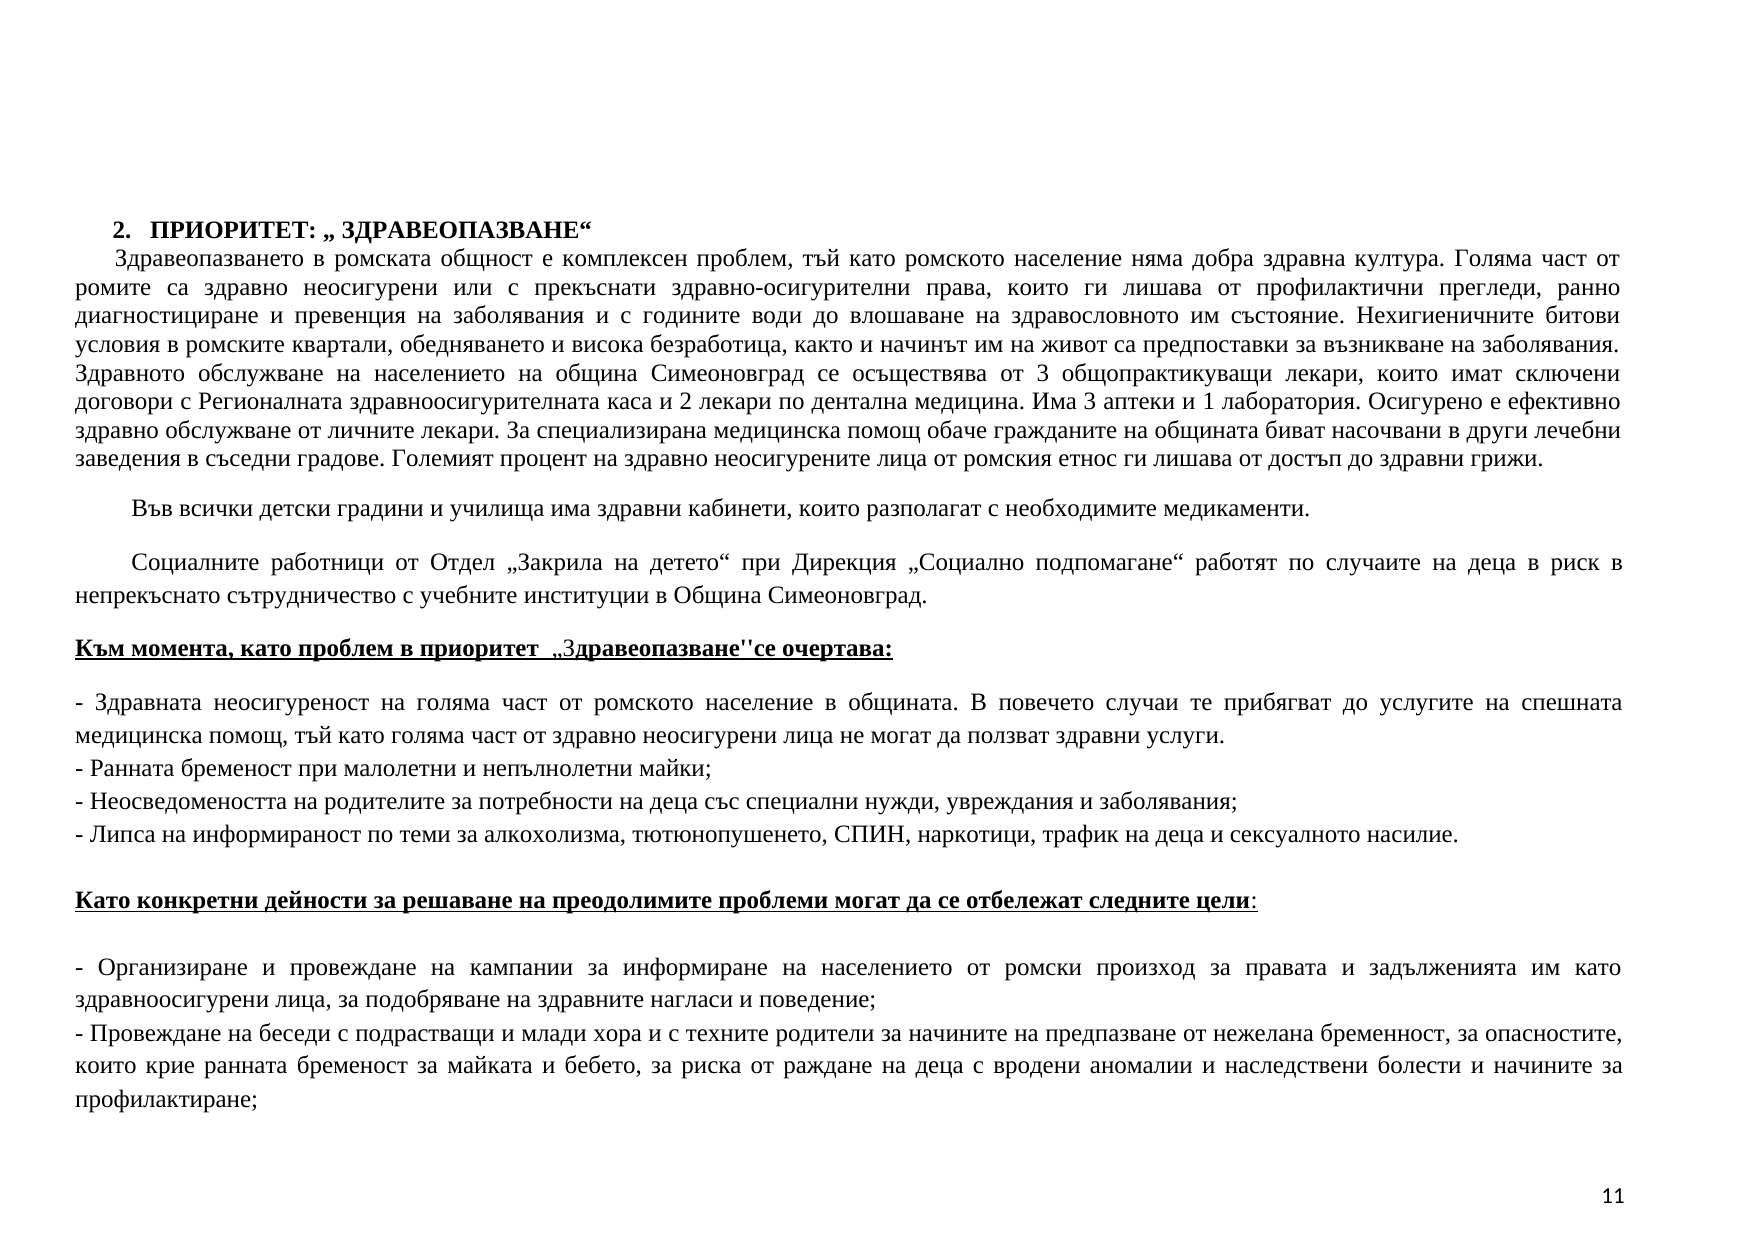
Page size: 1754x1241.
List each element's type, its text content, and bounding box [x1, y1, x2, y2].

text Като конкретни дейности за решаване на преодолимите проблеми могат да се отбележат следните цели: [75, 886, 1624, 914]
text - Здравната неосигуреност на голяма част от ромското население в общината. В повечето случаи те прибягват до услугите на спешната медицинска помощ, тъй като голяма част от здравно неосигурени лица не могат да ползват здравни услуги. [75, 687, 1624, 749]
text - Липса на информираност по теми за алкохолизма, тютюнопушенето, СПИН, наркотици, трафик на деца и сексуалното насилие. [75, 819, 1624, 848]
text Към момента, като проблем в приоритет „Здравеопазване''се очертава: [75, 633, 1624, 662]
text Здравеопазването в ромската общност е комплексен проблем, тъй като ромското население няма добра здравна култура. Голяма част от ромите са здравно неосигурени или с прекъснати здравно-осигурителни права, които ги лишава от профилактични прегледи, ранно диагностициране и превенция на заболявания и с годините води до влошаване на здравословното им състояние. Нехигиеничните битови условия в ромските квартали, обедняването и висока безработица, както и начинът им на живот са предпоставки за възникване на заболявания. Здравното обслужване на населението на община Симеоновград се осъществява от 3 общопрактикуващи лекари, които имат сключени договори с Регионалната здравноосигурителната каса и 2 лекари по дентална медицина. Има 3 аптеки и 1 лаборатория. Осигурено е ефективно здравно обслужване от личните лекари. За специализирана медицинска помощ обаче гражданите на общината биват насочвани в други лечебни заведения в съседни градове. Големият процент на здравно неосигурените лица от ромския етнос ги лишава от достъп до здравни грижи. [75, 244, 1622, 472]
list ПРИОРИТЕТ: „ ЗДРАВЕОПАЗВАНЕ“ [112, 215, 1624, 244]
text - Организиране и провеждане на кампании за информиране на населението от ромски произход за правата и задълженията им като здравноосигурени лица, за подобряване на здравните нагласи и поведение; [75, 952, 1624, 1013]
text Във всички детски градини и училища има здравни кабинети, които разполагат с необходимите медикаменти. [75, 493, 1624, 522]
text - Провеждане на беседи с подрастващи и млади хора и с техните родители за начините на предпазване от нежелана бременност, за опасностите, които крие ранната бременост за майката и бебето, за риска от раждане на деца с вродени аномалии и наследствени болести и начините за профилактиране; [75, 1018, 1624, 1112]
text - Неосведомеността на родителите за потребности на деца със специални нужди, увреждания и заболявания; [75, 786, 1624, 815]
text - Ранната бременост при малолетни и непълнолетни майки; [75, 753, 1624, 782]
text Социалните работници от Отдел „Закрила на детето“ при Дирекция „Социално подпомагане“ работят по случаите на деца в риск в непрекъснато сътрудничество с учебните институции в Община Симеоновград. [75, 547, 1624, 608]
